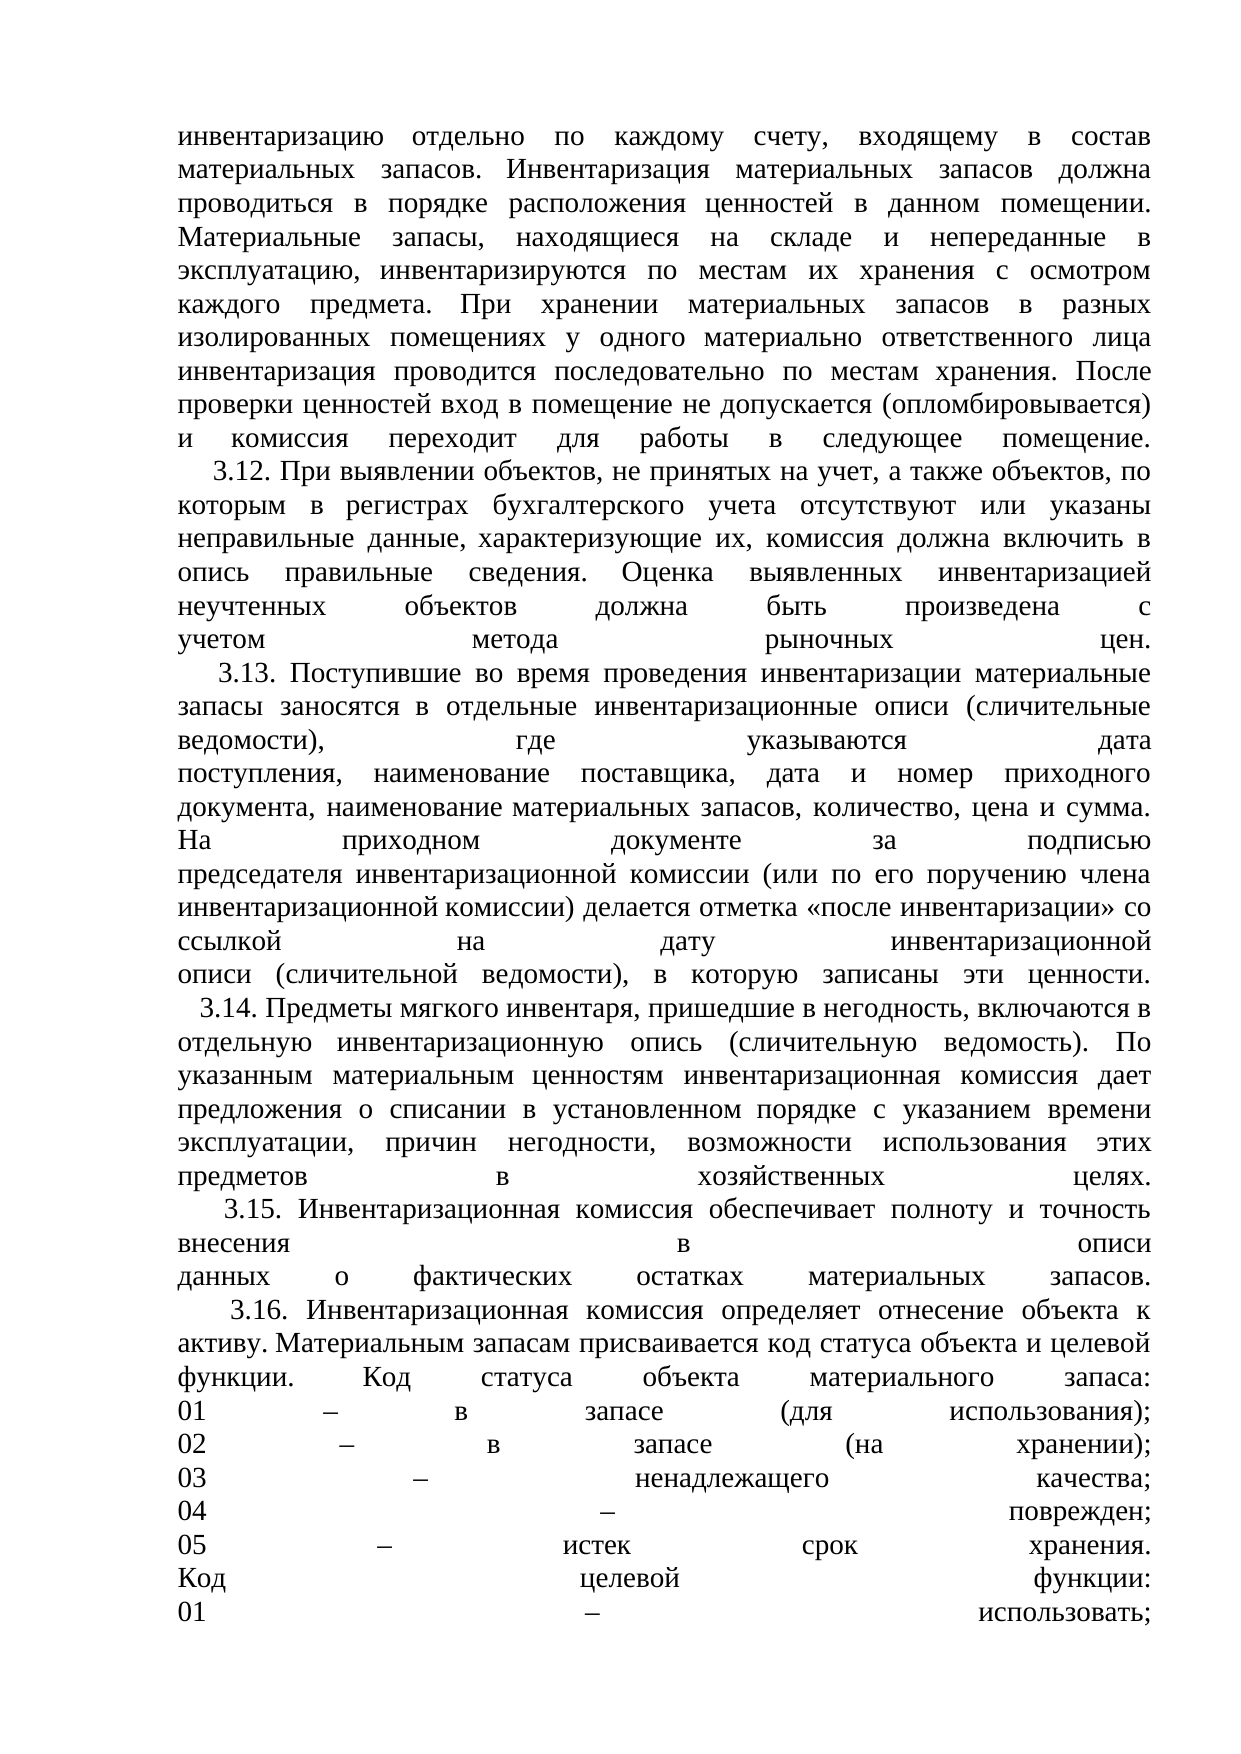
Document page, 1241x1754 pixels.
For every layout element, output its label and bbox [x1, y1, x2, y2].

text [177, 118, 1152, 1627]
